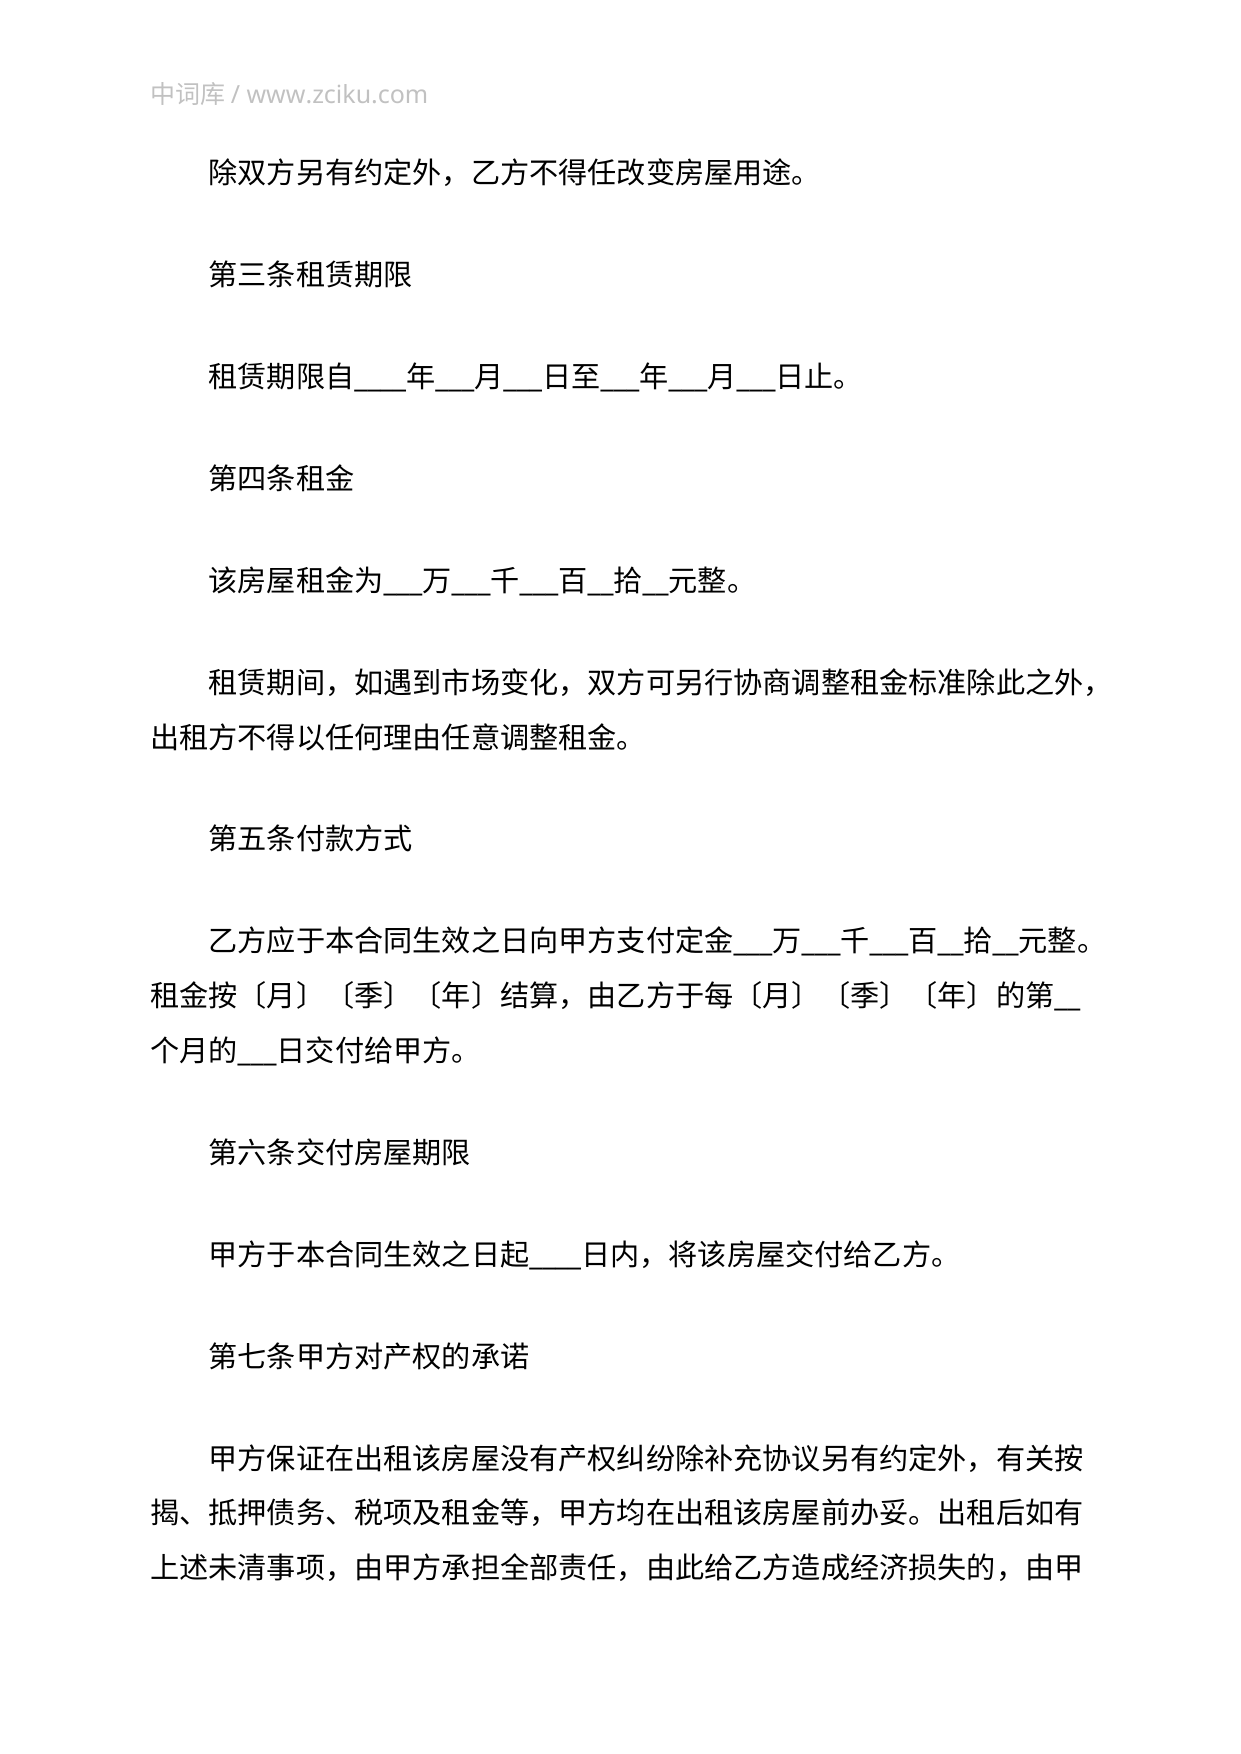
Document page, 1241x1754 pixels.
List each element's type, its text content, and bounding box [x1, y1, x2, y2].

text 甲方于本合同生效之日起____日内，将该房屋交付给乙方。 [150, 1231, 1090, 1274]
text 第五条付款方式 [150, 816, 1090, 858]
text 租赁期间，如遇到市场变化，双方可另行协商调整租金标准除此之外，出租方不得以任何理由任意调整租金。 [150, 659, 1090, 756]
text 第七条甲方对产权的承诺 [150, 1333, 1090, 1376]
text 第六条交付房屋期限 [150, 1130, 1090, 1172]
text 第三条租赁期限 [150, 252, 1090, 294]
text 该房屋租金为___万___千___百__拾__元整。 [150, 557, 1090, 600]
text 除双方另有约定外，乙方不得任改变房屋用途。 [150, 150, 1090, 192]
text 租赁期限自____年___月___日至___年___月___日止。 [150, 353, 1090, 396]
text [150, 1435, 1090, 1587]
text 第四条租金 [150, 456, 1090, 498]
text 乙方应于本合同生效之日向甲方支付定金___万___千___百__拾__元整。租金按〔月〕〔季〕〔年〕结算，由乙方于每〔月〕〔季〕〔年〕的第__个月的___日交付给甲方。 [150, 918, 1090, 1070]
